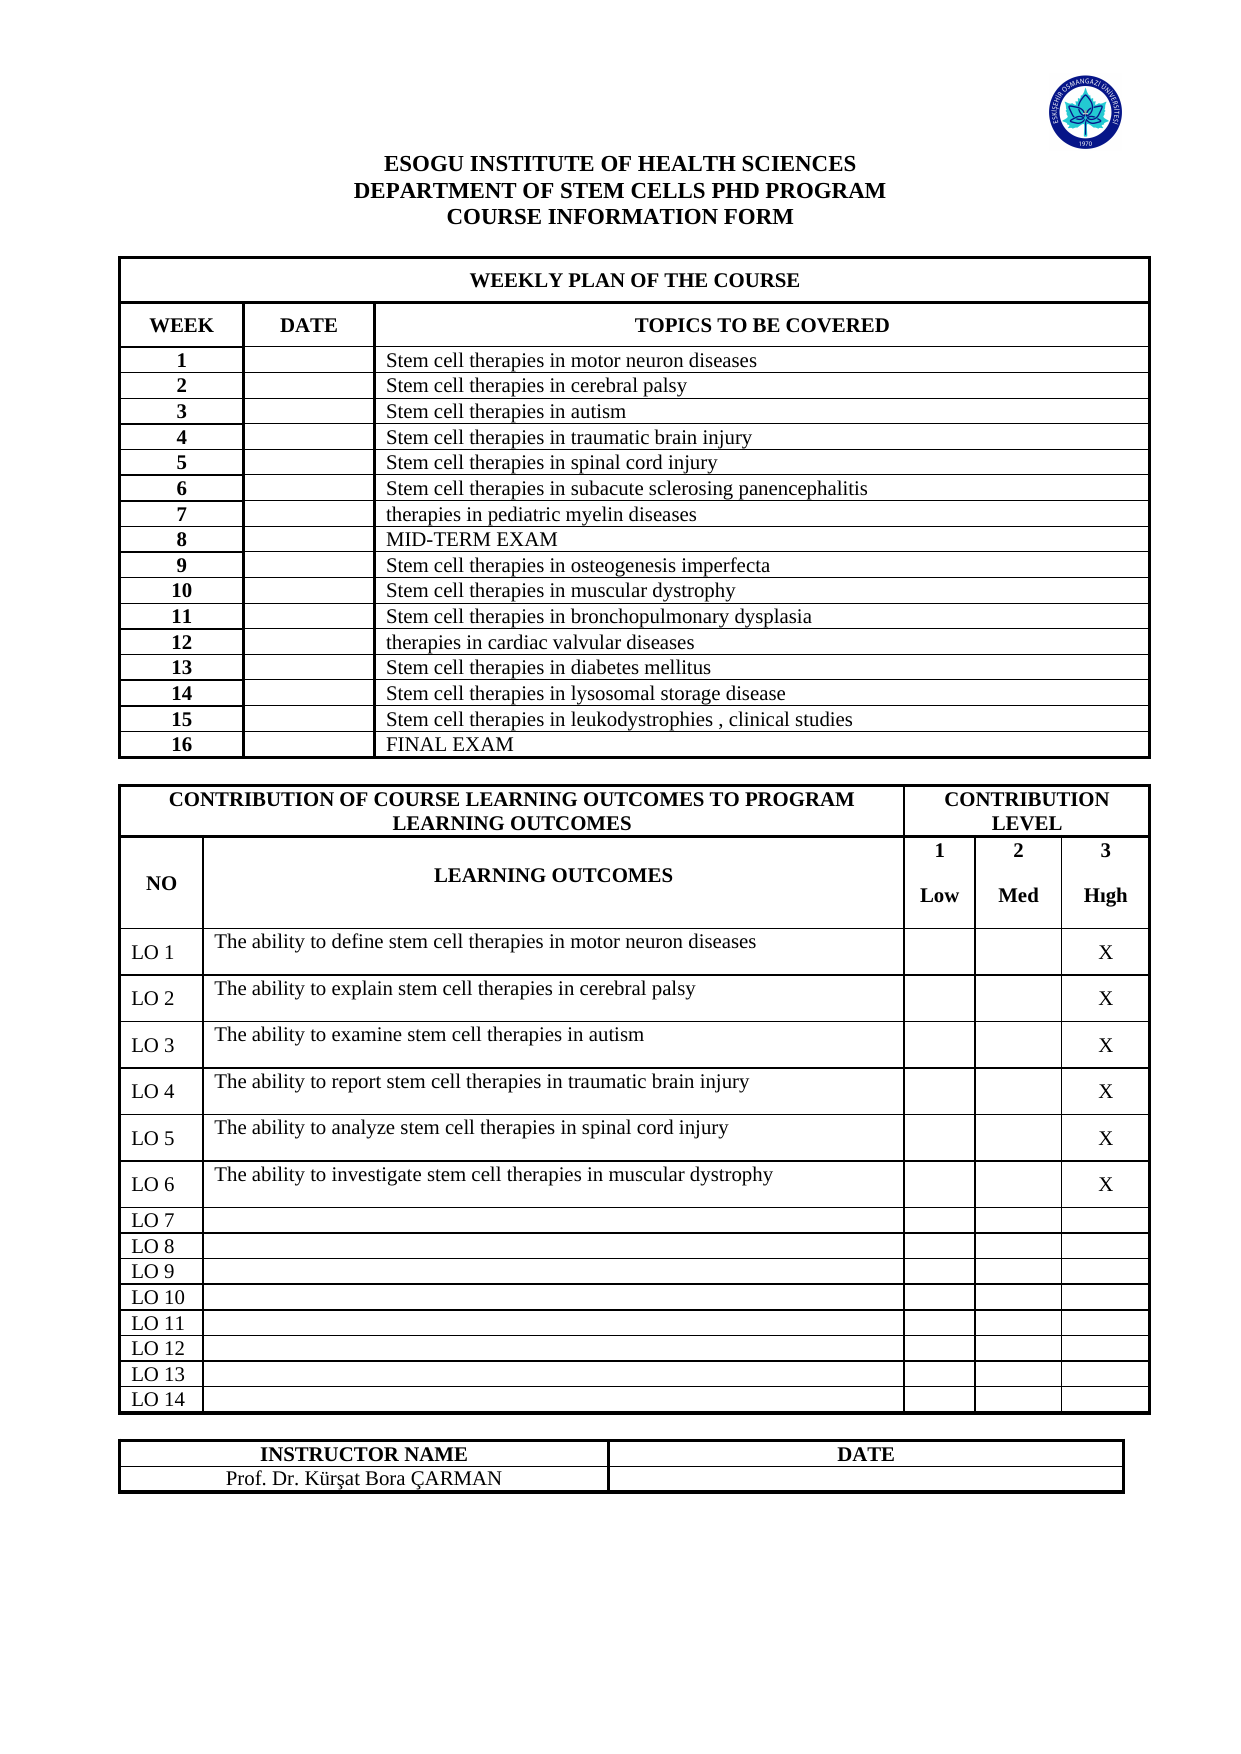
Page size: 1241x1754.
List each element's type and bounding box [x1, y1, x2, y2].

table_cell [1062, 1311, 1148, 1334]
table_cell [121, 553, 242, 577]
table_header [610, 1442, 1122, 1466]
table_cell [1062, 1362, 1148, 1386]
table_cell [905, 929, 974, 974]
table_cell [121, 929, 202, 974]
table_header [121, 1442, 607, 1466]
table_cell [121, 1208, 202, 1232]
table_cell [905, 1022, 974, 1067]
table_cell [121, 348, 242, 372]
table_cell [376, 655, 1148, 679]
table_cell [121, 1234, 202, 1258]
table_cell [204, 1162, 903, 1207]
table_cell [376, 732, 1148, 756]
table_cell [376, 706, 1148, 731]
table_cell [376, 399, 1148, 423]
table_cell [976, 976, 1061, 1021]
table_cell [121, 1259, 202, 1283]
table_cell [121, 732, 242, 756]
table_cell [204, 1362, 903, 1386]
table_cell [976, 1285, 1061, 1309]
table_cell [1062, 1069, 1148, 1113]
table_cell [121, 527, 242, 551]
picture [1048, 73, 1123, 151]
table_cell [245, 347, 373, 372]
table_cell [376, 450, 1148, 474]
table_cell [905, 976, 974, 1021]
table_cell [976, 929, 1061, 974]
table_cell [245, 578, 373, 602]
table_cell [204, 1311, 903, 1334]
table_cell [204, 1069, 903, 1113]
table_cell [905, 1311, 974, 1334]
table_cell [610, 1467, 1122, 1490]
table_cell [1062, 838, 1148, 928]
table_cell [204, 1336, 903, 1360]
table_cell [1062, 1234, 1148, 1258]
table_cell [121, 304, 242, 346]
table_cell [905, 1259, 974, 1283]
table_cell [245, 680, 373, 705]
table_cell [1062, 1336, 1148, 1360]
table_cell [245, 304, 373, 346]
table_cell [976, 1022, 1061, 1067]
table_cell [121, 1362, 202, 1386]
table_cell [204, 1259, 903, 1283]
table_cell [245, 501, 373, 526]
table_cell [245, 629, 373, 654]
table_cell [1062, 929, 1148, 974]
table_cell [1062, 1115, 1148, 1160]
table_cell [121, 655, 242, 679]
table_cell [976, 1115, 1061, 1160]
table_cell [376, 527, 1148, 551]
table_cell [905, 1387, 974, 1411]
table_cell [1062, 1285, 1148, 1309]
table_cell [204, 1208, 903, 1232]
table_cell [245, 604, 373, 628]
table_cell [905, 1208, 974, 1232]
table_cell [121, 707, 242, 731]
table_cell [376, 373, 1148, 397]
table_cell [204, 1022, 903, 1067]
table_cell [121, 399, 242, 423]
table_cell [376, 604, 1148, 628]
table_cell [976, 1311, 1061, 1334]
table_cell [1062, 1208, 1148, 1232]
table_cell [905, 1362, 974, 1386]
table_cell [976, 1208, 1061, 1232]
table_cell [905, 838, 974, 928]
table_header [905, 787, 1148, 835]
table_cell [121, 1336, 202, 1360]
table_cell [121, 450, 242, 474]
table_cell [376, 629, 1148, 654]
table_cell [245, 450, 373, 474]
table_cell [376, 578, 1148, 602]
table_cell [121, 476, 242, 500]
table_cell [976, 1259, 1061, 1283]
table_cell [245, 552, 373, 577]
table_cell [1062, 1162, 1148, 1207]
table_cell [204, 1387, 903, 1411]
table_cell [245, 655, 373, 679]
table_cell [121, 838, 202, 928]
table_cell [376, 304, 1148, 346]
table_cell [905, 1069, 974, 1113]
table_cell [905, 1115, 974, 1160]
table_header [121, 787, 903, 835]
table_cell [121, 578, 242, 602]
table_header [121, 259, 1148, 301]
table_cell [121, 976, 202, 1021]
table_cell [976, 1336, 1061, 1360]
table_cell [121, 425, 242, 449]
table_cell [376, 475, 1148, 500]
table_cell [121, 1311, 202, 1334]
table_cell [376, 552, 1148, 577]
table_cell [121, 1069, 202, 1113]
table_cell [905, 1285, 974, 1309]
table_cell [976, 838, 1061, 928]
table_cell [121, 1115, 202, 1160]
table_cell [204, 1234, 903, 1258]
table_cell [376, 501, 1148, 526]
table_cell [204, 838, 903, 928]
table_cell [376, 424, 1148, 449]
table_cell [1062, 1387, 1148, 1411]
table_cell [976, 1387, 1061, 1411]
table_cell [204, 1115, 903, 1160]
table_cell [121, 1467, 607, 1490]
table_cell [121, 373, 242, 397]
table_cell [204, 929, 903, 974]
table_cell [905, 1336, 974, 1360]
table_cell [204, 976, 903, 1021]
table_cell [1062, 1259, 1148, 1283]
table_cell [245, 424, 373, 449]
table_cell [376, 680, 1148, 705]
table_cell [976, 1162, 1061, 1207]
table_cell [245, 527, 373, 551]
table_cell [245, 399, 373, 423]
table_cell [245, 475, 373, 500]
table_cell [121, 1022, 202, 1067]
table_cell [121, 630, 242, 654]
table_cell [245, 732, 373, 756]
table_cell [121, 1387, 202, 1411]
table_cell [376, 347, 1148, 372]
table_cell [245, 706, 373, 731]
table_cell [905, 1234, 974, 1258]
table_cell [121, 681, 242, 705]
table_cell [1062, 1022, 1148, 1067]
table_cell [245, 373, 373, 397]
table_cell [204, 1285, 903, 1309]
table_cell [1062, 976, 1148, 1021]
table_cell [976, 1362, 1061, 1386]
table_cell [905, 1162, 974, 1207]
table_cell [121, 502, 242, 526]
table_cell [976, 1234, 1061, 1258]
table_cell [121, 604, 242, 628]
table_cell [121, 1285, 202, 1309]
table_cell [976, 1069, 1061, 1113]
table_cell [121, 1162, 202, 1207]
